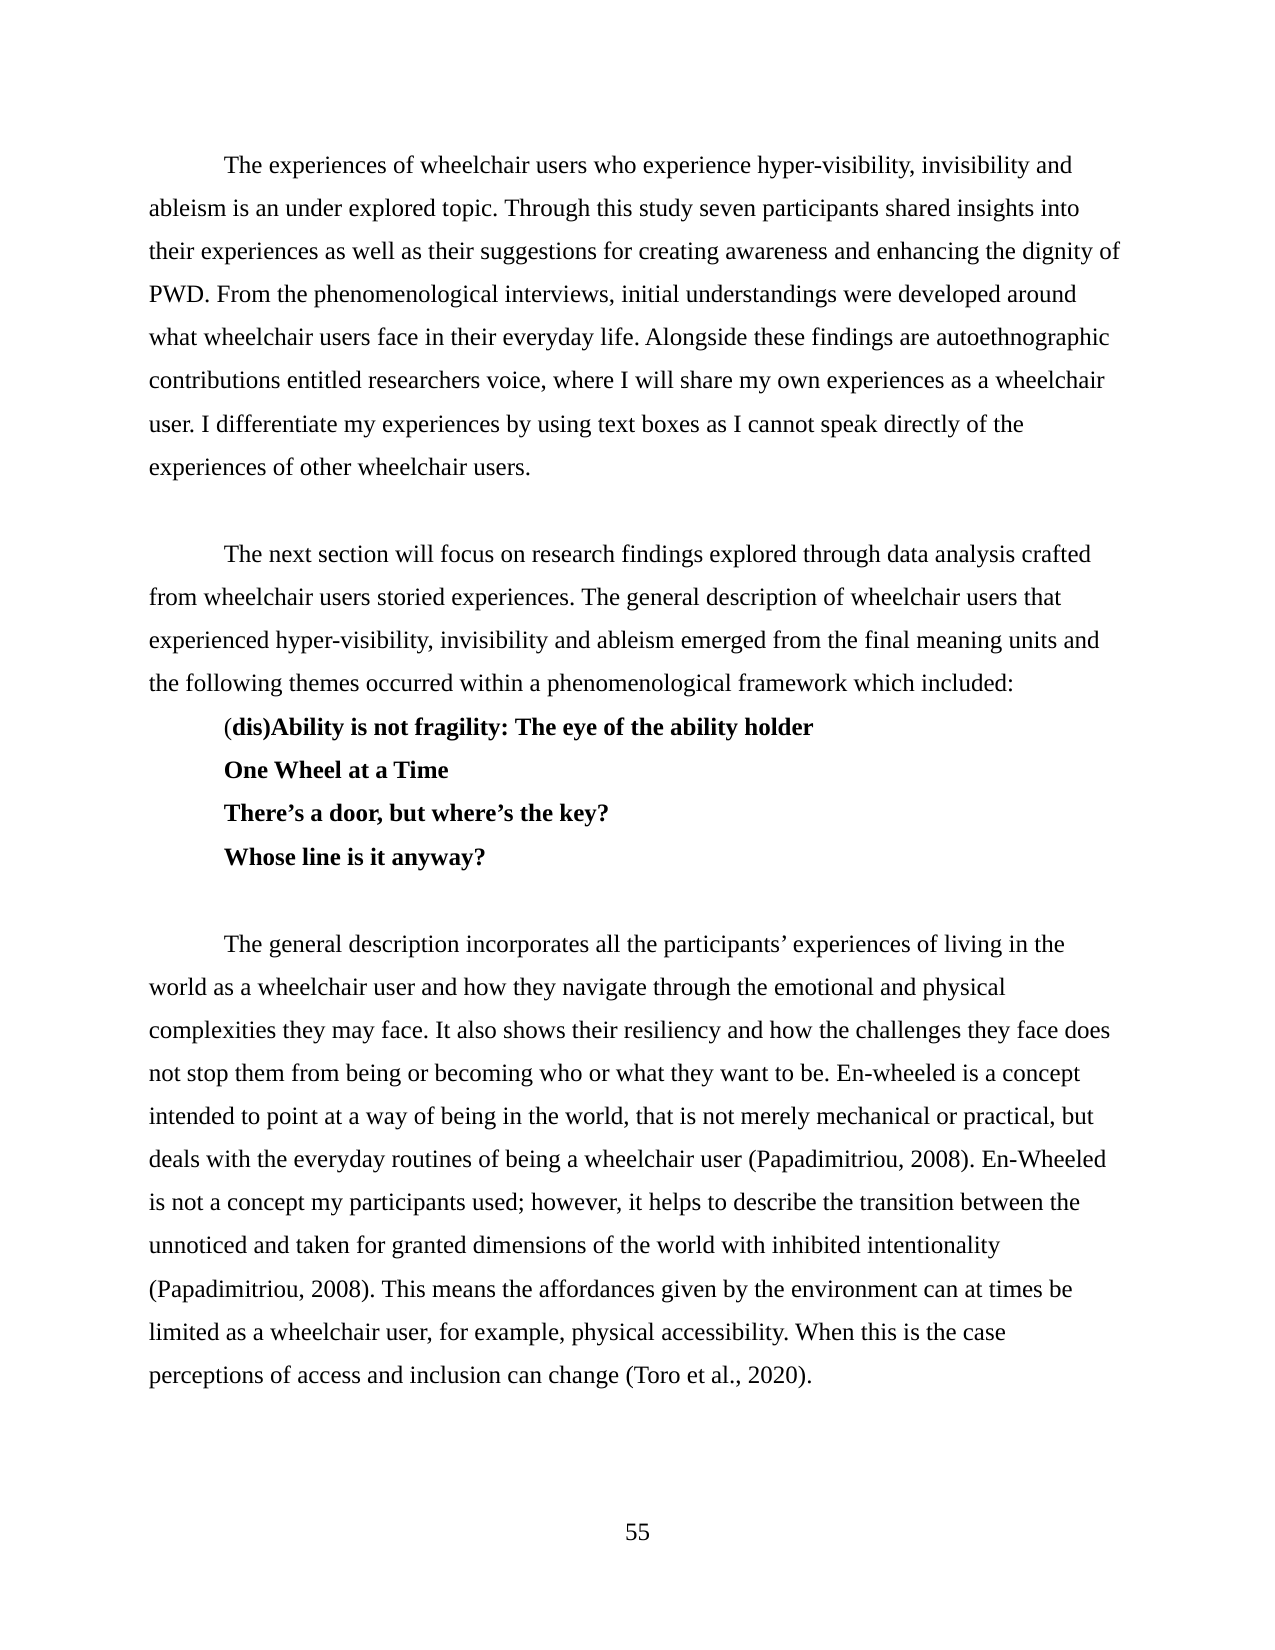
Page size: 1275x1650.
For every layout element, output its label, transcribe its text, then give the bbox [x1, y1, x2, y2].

text (dis)Ability is not fragility: The eye of the ability holder [148, 712, 1125, 740]
text The general description incorporates all the participants’ experiences of living in the world as a wheelchair user and how they navigate through the emotional and physical complexities they may face. It also shows their resiliency and how the challenges they face does not stop them from being or becoming who or what they want to be. En-wheeled is a concept intended to point at a way of being in the world, that is not merely mechanical or practical, but deals with the everyday routines of being a wheelchair user (Papadimitriou, 2008). En-Wheeled is not a concept my participants used; however, it helps to describe the transition between the unnoticed and taken for granted dimensions of the world with inhibited intentionality (Papadimitriou, 2008). This means the affordances given by the environment can at times be limited as a wheelchair user, for example, physical accessibility. When this is the case perceptions of access and inclusion can change (Toro et al., 2020). [148, 929, 1125, 1389]
text The next section will focus on research findings explored through data analysis crafted from wheelchair users storied experiences. The general description of wheelchair users that experienced hyper-visibility, invisibility and ableism emerged from the final meaning units and the following themes occurred within a phenomenological framework which included: [148, 539, 1125, 697]
text One Wheel at a Time [148, 755, 1125, 784]
text There’s a door, but where’s the key? [148, 798, 1125, 827]
text The experiences of wheelchair users who experience hyper-visibility, invisibility and ableism is an under explored topic. Through this study seven participants shared insights into their experiences as well as their suggestions for creating awareness and enhancing the dignity of PWD. From the phenomenological interviews, initial understandings were developed around what wheelchair users face in their everyday life. Alongside these findings are autoethnographic contributions entitled researchers voice, where I will share my own experiences as a wheelchair user. I differentiate my experiences by using text boxes as I cannot speak directly of the experiences of other wheelchair users. [148, 150, 1125, 481]
text Whose line is it anyway? [148, 842, 1125, 871]
